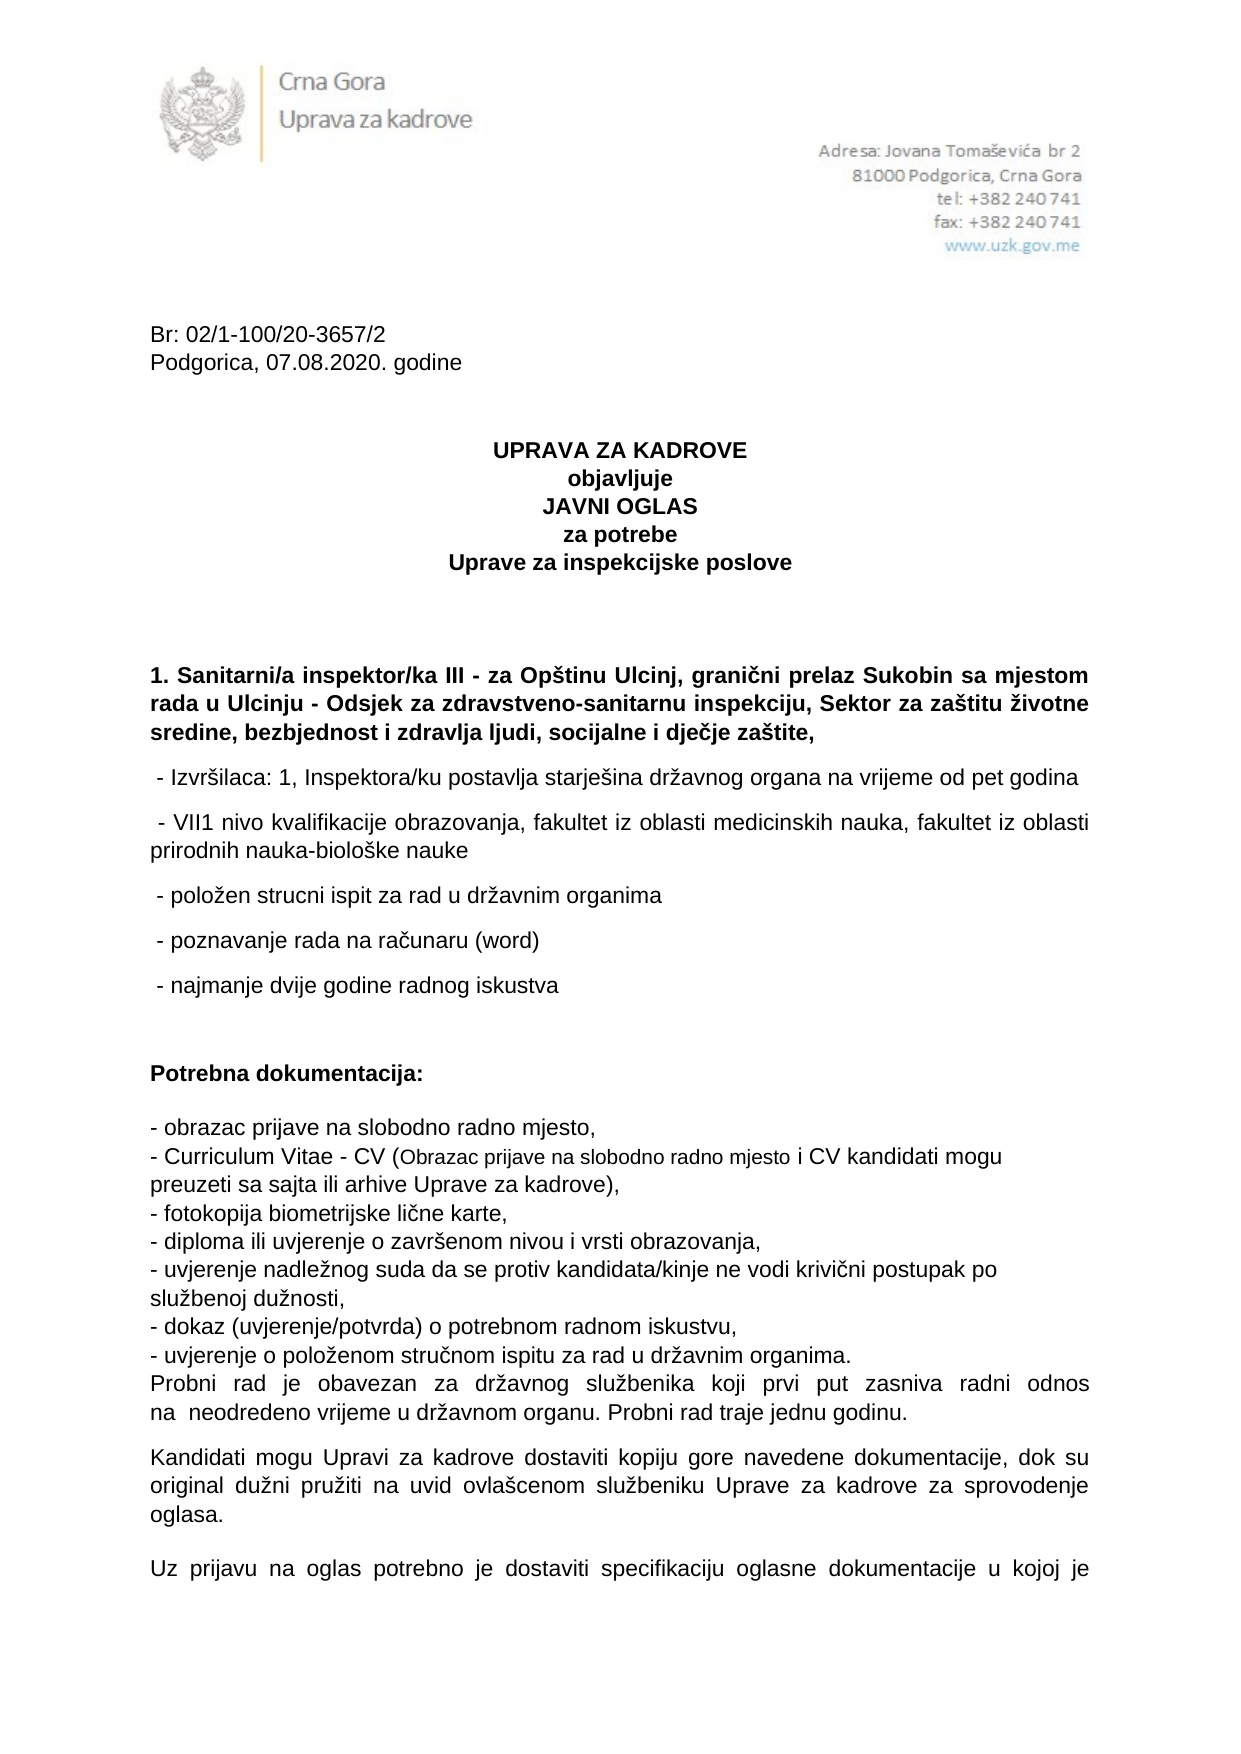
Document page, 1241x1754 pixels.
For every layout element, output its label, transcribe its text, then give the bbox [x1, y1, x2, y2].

text 1. Sanitarni/a inspektor/ka III - za Opštinu Ulcinj, granični prelaz Sukobin sa mjestom rada u Ulcinju - Odsjek za zdravstveno-sanitarnu inspekciju, Sektor za zaštitu životne sredine, bezbjednost i zdravlja ljudi, socijalne i dječje zaštite, [150, 662, 1090, 745]
text - položen strucni ispit za rad u državnim organima [150, 882, 1090, 908]
text Uprave za inspekcijske poslove [150, 549, 1090, 575]
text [150, 1444, 1090, 1581]
text - Izvršilaca: 1, Inspektora/ku postavlja starješina državnog organa na vrijeme od pet godina [150, 763, 1090, 790]
text objavljuje [150, 465, 1090, 491]
text za potrebe [150, 521, 1090, 547]
text - poznavanje rada na računaru (word) [150, 927, 1090, 954]
text UPRAVA ZA KADROVE [150, 437, 1090, 463]
text Br: 02/1-100/20-3657/2 [150, 321, 1090, 347]
picture [151, 52, 1089, 260]
text Potrebna dokumentacija: - obrazac prijave na slobodno radno mjesto, - Curriculum Vitae - CV (Obrazac prijave na slobodno radno mjesto i CV kandidati mogu preuzeti sa sajta ili arhive Uprave za kadrove), - fotokopija biometrijske lične karte, - diploma ili uvjerenje o završenom nivou i vrsti obrazovanja, - uvjerenje nadležnog suda da se protiv kandidata/kinje ne vodi krivični postupak po službenoj dužnosti, - dokaz (uvjerenje/potvrda) o potrebnom radnom iskustvu, - uvjerenje o položenom stručnom ispitu za rad u državnim organima. [150, 1060, 1090, 1368]
text Podgorica, 07.08.2020. godine [150, 349, 1090, 376]
text Probni rad je obavezan za državnog službenika koji prvi put zasniva radni odnos na neodredeno vrijeme u državnom organu. Probni rad traje jednu godinu. [150, 1370, 1090, 1425]
text - najmanje dvije godine radnog iskustva [150, 972, 1090, 999]
text JAVNI OGLAS [150, 493, 1090, 519]
text - VII1 nivo kvalifikacije obrazovanja, fakultet iz oblasti medicinskih nauka, fakultet iz oblasti prirodnih nauka-biološke nauke [150, 809, 1090, 863]
